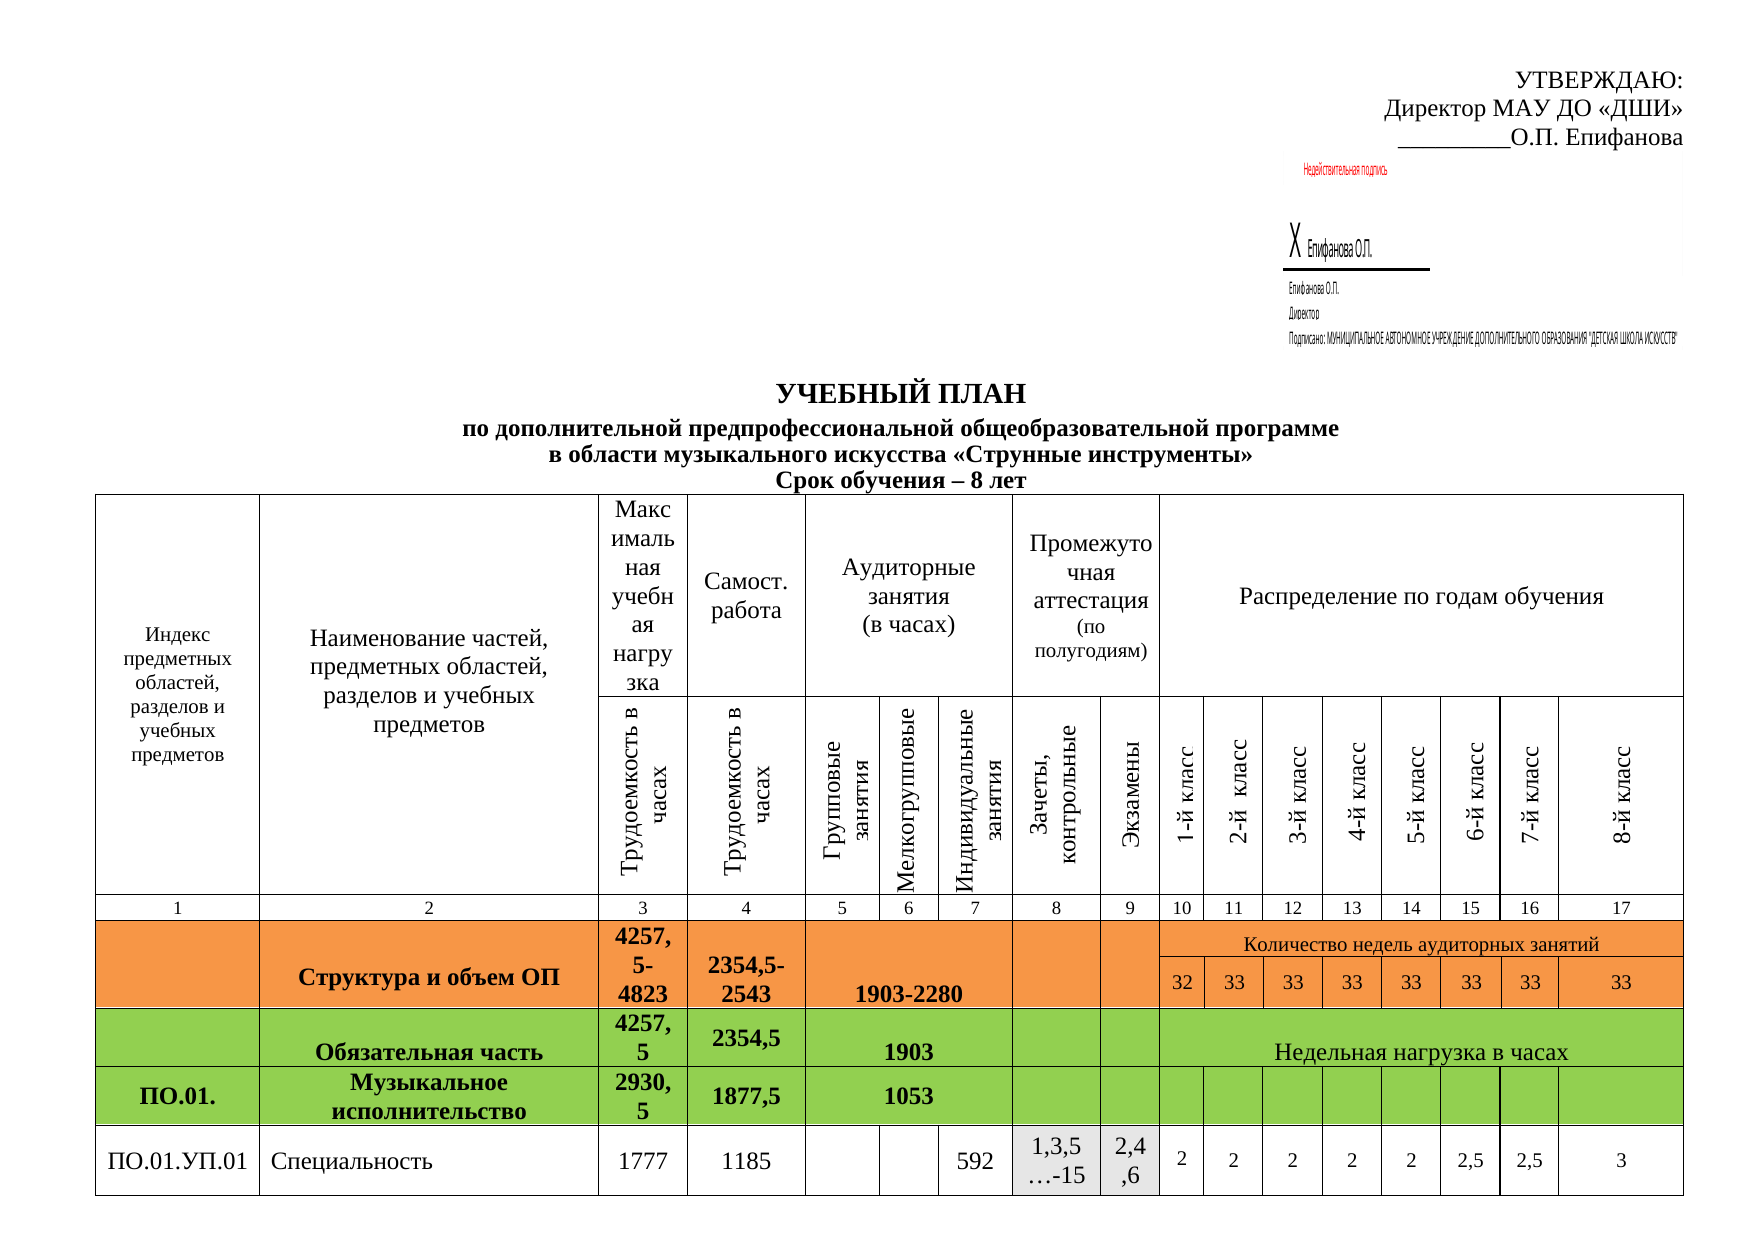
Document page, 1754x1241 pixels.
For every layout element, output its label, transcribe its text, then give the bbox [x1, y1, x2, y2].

text Срок обучения – 8 лет [118, 468, 1683, 493]
table_cell [1559, 1067, 1683, 1124]
table_cell 33 [1205, 957, 1263, 1007]
table_cell [1382, 1067, 1440, 1124]
text Директор МАУ ДО «ДШИ» [118, 93, 1683, 122]
text УЧЕБНЫЙ ПЛАН [118, 376, 1683, 410]
table_cell 5 [806, 895, 879, 920]
table_cell Экзамены [1101, 697, 1159, 894]
table_header Аудиторные занятия (в часах) [806, 495, 1012, 696]
text УТВЕРЖДАЮ: [118, 65, 1683, 93]
table_cell [1101, 1009, 1159, 1066]
table_cell 8 [1013, 895, 1100, 920]
table_cell [1013, 1009, 1100, 1066]
table_cell ПО.01.УП.01 [96, 1126, 259, 1195]
table_cell 1903-2280 [806, 921, 1012, 1007]
table_cell 1185 [688, 1126, 805, 1195]
text в области музыкального искусства «Струнные инструменты» [118, 442, 1683, 468]
table_header Промежуточная аттестация (по полугодиям) [1013, 495, 1159, 696]
table_cell 5-й класс [1382, 697, 1440, 894]
table_cell 4 [688, 895, 805, 920]
table_cell  [1160, 1126, 1203, 1195]
table_cell 33 [1264, 957, 1322, 1007]
table_cell 3 [599, 895, 687, 920]
table_cell 4257,5 [599, 1009, 687, 1066]
table_header Распределение по годам обучения [1160, 495, 1683, 696]
table_cell 9 [1101, 895, 1159, 920]
table_cell [1204, 1067, 1262, 1124]
table_cell 33 [1382, 957, 1440, 1007]
table_cell 33 [1559, 957, 1683, 1007]
table_cell [1501, 1067, 1558, 1124]
table_cell 33 [1502, 957, 1558, 1007]
table_cell 13 [1323, 895, 1381, 920]
table_cell [96, 921, 259, 1007]
table_cell Групповые занятия [806, 697, 879, 894]
table_cell 3-й класс [1263, 697, 1322, 894]
table_cell [1441, 1067, 1499, 1124]
table_cell Количество недель аудиторных занятий [1160, 921, 1683, 956]
table_cell 2 [1204, 1126, 1262, 1195]
table_cell [1101, 1067, 1159, 1124]
table_cell 1877,5 [688, 1067, 805, 1124]
table_cell 8-й класс [1559, 697, 1683, 894]
table_cell [1263, 1067, 1322, 1124]
table_cell Обязательная часть [260, 1009, 598, 1066]
table_cell 7 [939, 895, 1012, 920]
table_cell 2930,5 [599, 1067, 687, 1124]
table_cell 6 [880, 895, 938, 920]
table_cell 1,3,5…-15 [1013, 1126, 1100, 1195]
table_cell 4-й класс [1323, 697, 1381, 894]
table_cell 12 [1263, 895, 1322, 920]
table_cell 1-й класс [1160, 697, 1203, 894]
table_cell 2 [1263, 1126, 1322, 1195]
table_cell Музыкальное исполнительство [260, 1067, 598, 1124]
table_cell 14 [1382, 895, 1440, 920]
table_cell Трудоемкость в часах [599, 697, 687, 894]
table_cell 2 [1323, 1126, 1381, 1195]
table_cell 7-й класс [1501, 697, 1558, 894]
table_cell 592 [939, 1126, 1012, 1195]
table_cell [1013, 1067, 1100, 1124]
table_cell Структура и объем ОП [260, 921, 598, 1007]
table_cell ПО.01. [96, 1067, 259, 1124]
table_cell 2,5 [1441, 1126, 1499, 1195]
table_cell [880, 1126, 938, 1195]
table_cell 3 [1559, 1126, 1683, 1195]
table_cell [1101, 921, 1159, 1007]
table_cell 32 [1160, 957, 1204, 1007]
table_header Максимальная учебная нагрузка [599, 495, 687, 696]
table_cell 2 [1382, 1126, 1440, 1195]
table_cell Зачеты, контрольные уроки [1013, 697, 1100, 894]
table_cell 2-й класс [1204, 697, 1262, 894]
table_cell 1 [96, 895, 259, 920]
table_cell 33 [1441, 957, 1501, 1007]
table_cell Трудоемкость в часах [688, 697, 805, 894]
table_header Индекс предметных областей, разделов и учебных предметов [96, 495, 259, 894]
table_cell 2354,5 [688, 1009, 805, 1066]
table_cell 2 [260, 895, 598, 920]
table_cell 11 [1204, 895, 1262, 920]
table_cell [1160, 1067, 1203, 1124]
table_header Самост. работа [688, 495, 805, 696]
table_header Наименование частей, предметных областей, разделов и учебных предметов [260, 495, 598, 894]
table_cell 1903 [806, 1009, 1012, 1066]
table_cell Мелкогрупповые занятия [880, 697, 938, 894]
table_cell Индивидуальные занятия [939, 697, 1012, 894]
text _________О.П. Епифанова [118, 122, 1683, 151]
table_cell 33 [1323, 957, 1381, 1007]
table_cell 1777 [599, 1126, 687, 1195]
text по дополнительной предпрофессиональной общеобразовательной программе [118, 416, 1683, 442]
table_cell 2,4,6…-14 [1101, 1126, 1159, 1195]
table_cell 2,5 [1501, 1126, 1558, 1195]
table_cell 2354,5-2543 [688, 921, 805, 1007]
table_cell 15 [1441, 895, 1499, 920]
table_cell 4257,5-4823 [599, 921, 687, 1007]
table_cell [96, 1009, 259, 1066]
table_cell 17 [1559, 895, 1683, 920]
table_cell 1053 [806, 1067, 1012, 1124]
table_cell 16 [1501, 895, 1558, 920]
table_cell 6-й класс [1441, 697, 1499, 894]
table_cell [1323, 1067, 1381, 1124]
table_cell [806, 1126, 879, 1195]
table_cell [1013, 921, 1100, 1007]
table_cell 10 [1160, 895, 1203, 920]
table_cell Специальность [260, 1126, 598, 1195]
table_cell Недельная нагрузка в часах [1160, 1009, 1683, 1066]
